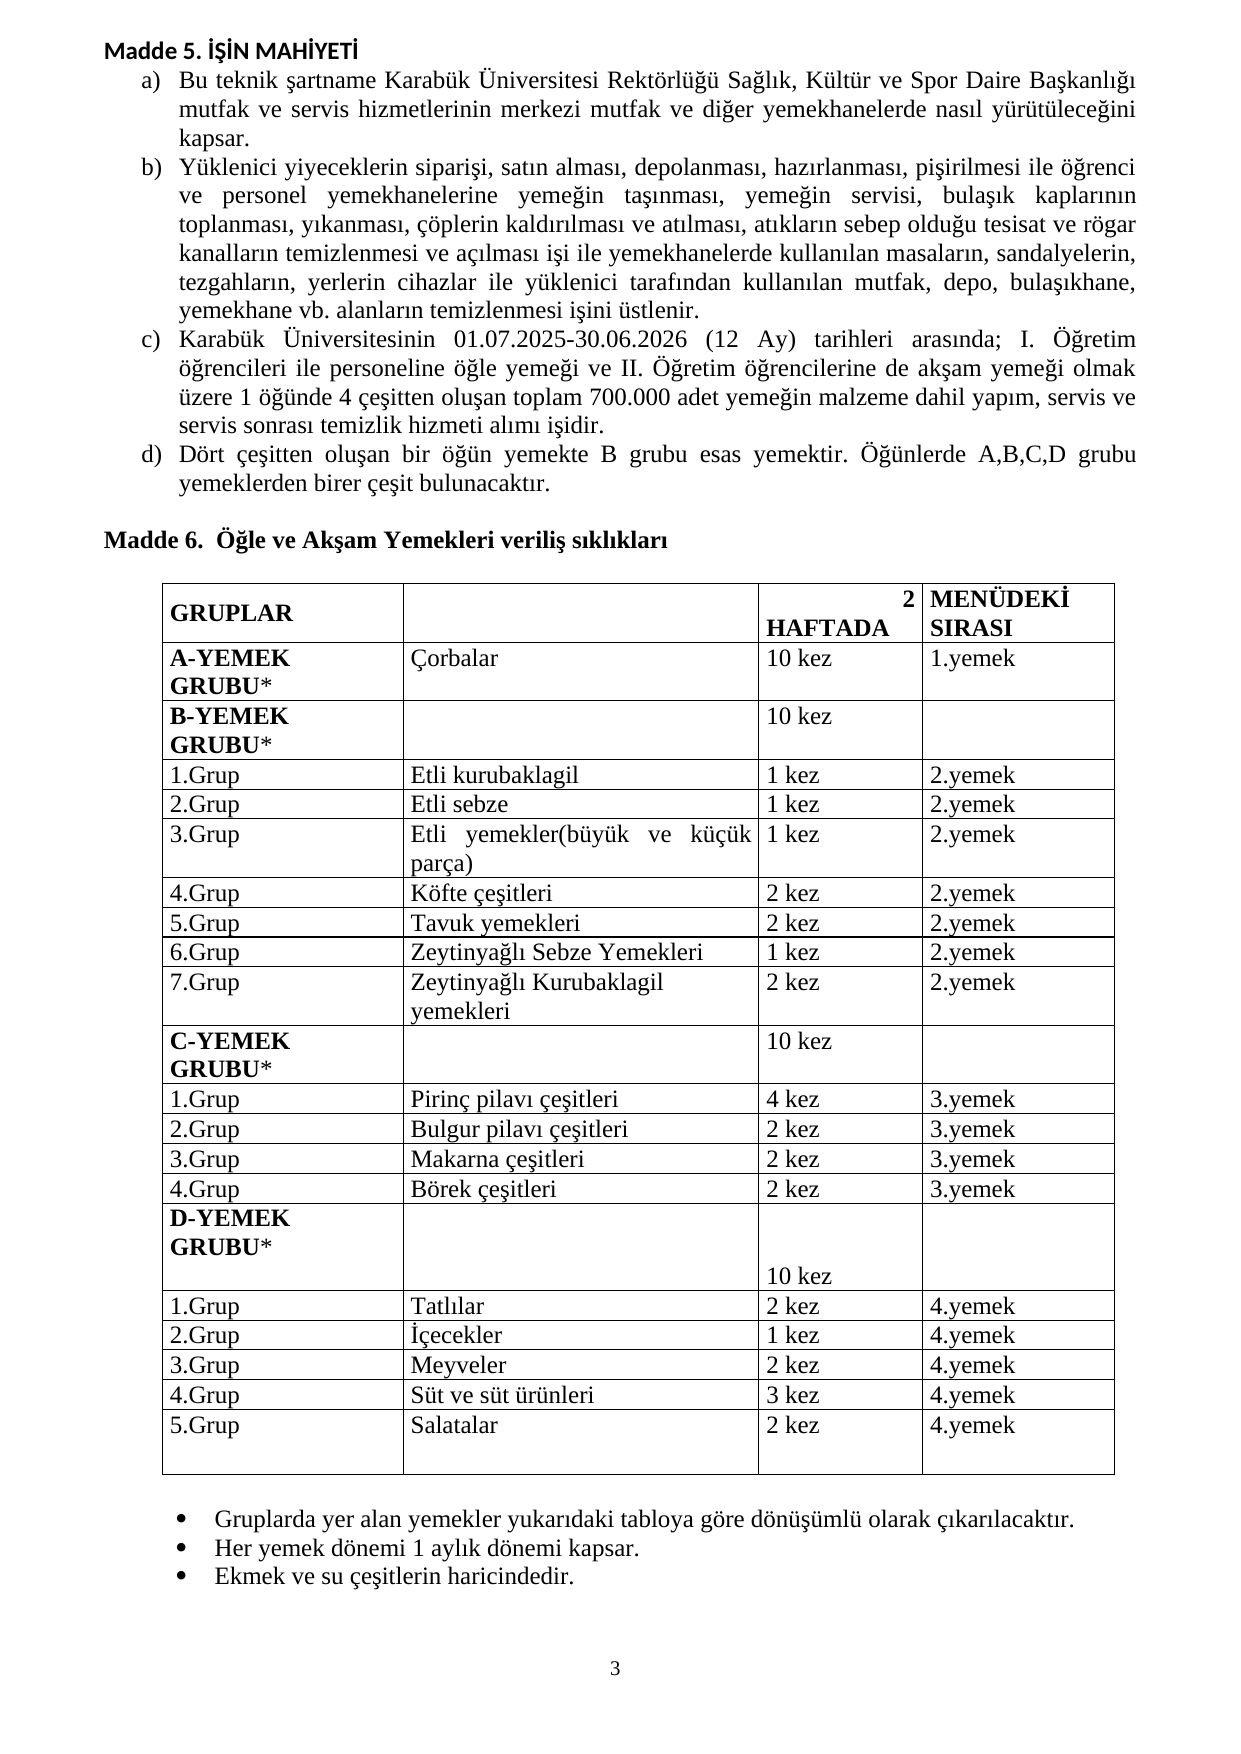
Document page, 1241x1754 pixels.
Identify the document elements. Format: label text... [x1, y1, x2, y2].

table_cell C-YEMEK GRUBU* [163, 1026, 403, 1083]
table_cell 1 kez [759, 790, 922, 818]
table_cell 2 kez [759, 1350, 922, 1379]
table_cell 1 kez [759, 938, 922, 966]
table_cell Süt ve süt ürünleri [404, 1380, 758, 1409]
table_cell 4.Grup [163, 1380, 403, 1409]
table_cell 6.Grup [163, 938, 403, 966]
table_cell 1 kez [759, 760, 922, 788]
table_cell A-YEMEK GRUBU* [163, 643, 403, 700]
table_cell 2.yemek [923, 760, 1114, 788]
table_cell 2 kez [759, 878, 922, 907]
table_cell 4 kez [759, 1084, 922, 1113]
table_cell 1.Grup [163, 1291, 403, 1319]
list Her yemek dönemi 1 aylık dönemi kapsar. [177, 1533, 1137, 1561]
text Madde 5. İŞİN MAHİYETİ [103, 35, 1137, 66]
table_cell 4.yemek [923, 1350, 1114, 1379]
table_cell 5.Grup [163, 908, 403, 936]
table_cell Bulgur pilavı çeşitleri [404, 1114, 758, 1143]
table_cell 2 kez [759, 1144, 922, 1173]
table_cell 10 kez [759, 1204, 922, 1290]
table_cell 2.yemek [923, 967, 1114, 1025]
table_cell Makarna çeşitleri [404, 1144, 758, 1173]
table_cell Çorbalar [404, 643, 758, 700]
list Gruplarda yer alan yemekler yukarıdaki tabloya göre dönüşümlü olarak çıkarılacaktır. [177, 1504, 1137, 1533]
table_cell 2.Grup [163, 1321, 403, 1349]
table_cell Etli yemekler(büyük ve küçük parça) [404, 819, 758, 877]
table_header 2 HAFTADA [759, 584, 922, 642]
text Madde 6. Öğle ve Akşam Yemekleri veriliş sıklıkları [103, 526, 1137, 554]
table_cell Köfte çeşitleri [404, 878, 758, 907]
table_cell 1.Grup [163, 1084, 403, 1113]
table_cell 4.yemek [923, 1410, 1114, 1474]
table_cell [404, 701, 758, 759]
table_cell Etli sebze [404, 790, 758, 818]
table_cell 3.yemek [923, 1114, 1114, 1143]
list Bu teknik şartname Karabük Üniversitesi Rektörlüğü Sağlık, Kültür ve Spor Daire Başkanlığı mutfak ve servis hizmetlerinin merkezi mutfak ve diğer yemekhanelerde nasıl yürütüleceğini kapsar. [141, 66, 1137, 152]
table_cell 2.Grup [163, 1114, 403, 1143]
table_cell 2 kez [759, 967, 922, 1025]
list Dört çeşitten oluşan bir öğün yemekte B grubu esas yemektir. Öğünlerde A,B,C,D grubu yemeklerden birer çeşit bulunacaktır. [141, 439, 1137, 497]
table_header GRUPLAR [163, 584, 403, 642]
table_cell 5.Grup [163, 1410, 403, 1474]
table_cell 10 kez [759, 701, 922, 759]
list Ekmek ve su çeşitlerin haricindedir. [177, 1561, 1137, 1590]
table_cell D-YEMEK GRUBU* [163, 1204, 403, 1290]
table_cell Zeytinyağlı Kurubaklagil yemekleri [404, 967, 758, 1025]
table_cell 2 kez [759, 1291, 922, 1319]
table_cell 1 kez [759, 819, 922, 877]
table_header [404, 584, 758, 642]
table_cell 7.Grup [163, 967, 403, 1025]
list Yüklenici yiyeceklerin siparişi, satın alması, depolanması, hazırlanması, pişirilmesi ile öğrenci ve personel yemekhanelerine yemeğin taşınması, yemeğin servisi, bulaşık kaplarının toplanması, yıkanması, çöplerin kaldırılması ve atılması, atıkların sebep olduğu tesisat ve rögar kanalların temizlenmesi ve açılması işi ile yemekhanelerde kullanılan masaların, sandalyelerin, tezgahların, yerlerin cihazlar ile yüklenici tarafından kullanılan mutfak, depo, bulaşıkhane, yemekhane vb. alanların temizlenmesi işini üstlenir. [141, 152, 1137, 324]
table_cell 1.Grup [163, 760, 403, 788]
table_cell Tatlılar [404, 1291, 758, 1319]
table_cell 2 kez [759, 1114, 922, 1143]
table_cell Salatalar [404, 1410, 758, 1474]
table_cell 3.yemek [923, 1144, 1114, 1173]
table_cell 3.yemek [923, 1174, 1114, 1202]
table_cell 2 kez [759, 1174, 922, 1202]
table_cell Zeytinyağlı Sebze Yemekleri [404, 938, 758, 966]
table_cell 2.yemek [923, 908, 1114, 936]
table_cell Meyveler [404, 1350, 758, 1379]
list Karabük Üniversitesinin 01.07.2025-30.06.2026 (12 Ay) tarihleri arasında; I. Öğretim öğrencileri ile personeline öğle yemeği ve II. Öğretim öğrencilerine de akşam yemeği olmak üzere 1 öğünde 4 çeşitten oluşan toplam 700.000 adet yemeğin malzeme dahil yapım, servis ve servis sonrası temizlik hizmeti alımı işidir. [141, 324, 1137, 439]
table_cell 2.Grup [163, 790, 403, 818]
table_cell [404, 1204, 758, 1290]
table_cell Etli kurubaklagil [404, 760, 758, 788]
table_cell 10 kez [759, 643, 922, 700]
table_cell 4.yemek [923, 1291, 1114, 1319]
table_cell 4.Grup [163, 1174, 403, 1202]
table_cell İçecekler [404, 1321, 758, 1349]
table_cell [923, 1026, 1114, 1083]
table_cell 3.Grup [163, 819, 403, 877]
table_cell 3.yemek [923, 1084, 1114, 1113]
table_cell 4.yemek [923, 1380, 1114, 1409]
table_cell 1.yemek [923, 643, 1114, 700]
table_cell Pirinç pilavı çeşitleri [404, 1084, 758, 1113]
table_cell 3.Grup [163, 1350, 403, 1379]
table_header MENÜDEKİ SIRASI [923, 584, 1114, 642]
table_cell 2.yemek [923, 819, 1114, 877]
table_cell [923, 701, 1114, 759]
table_cell [404, 1026, 758, 1083]
table_cell 2.yemek [923, 790, 1114, 818]
table_cell 1 kez [759, 1321, 922, 1349]
table_cell 3.Grup [163, 1144, 403, 1173]
table_cell 2.yemek [923, 878, 1114, 907]
table_cell Tavuk yemekleri [404, 908, 758, 936]
table_cell 10 kez [759, 1026, 922, 1083]
table_cell B-YEMEK GRUBU* [163, 701, 403, 759]
table_cell 4.Grup [163, 878, 403, 907]
table_cell 3 kez [759, 1380, 922, 1409]
table_cell 2.yemek [923, 938, 1114, 966]
table_cell 2 kez [759, 908, 922, 936]
table_cell 2 kez [759, 1410, 922, 1474]
table_cell Börek çeşitleri [404, 1174, 758, 1202]
table_cell 4.yemek [923, 1321, 1114, 1349]
table_cell [923, 1204, 1114, 1290]
